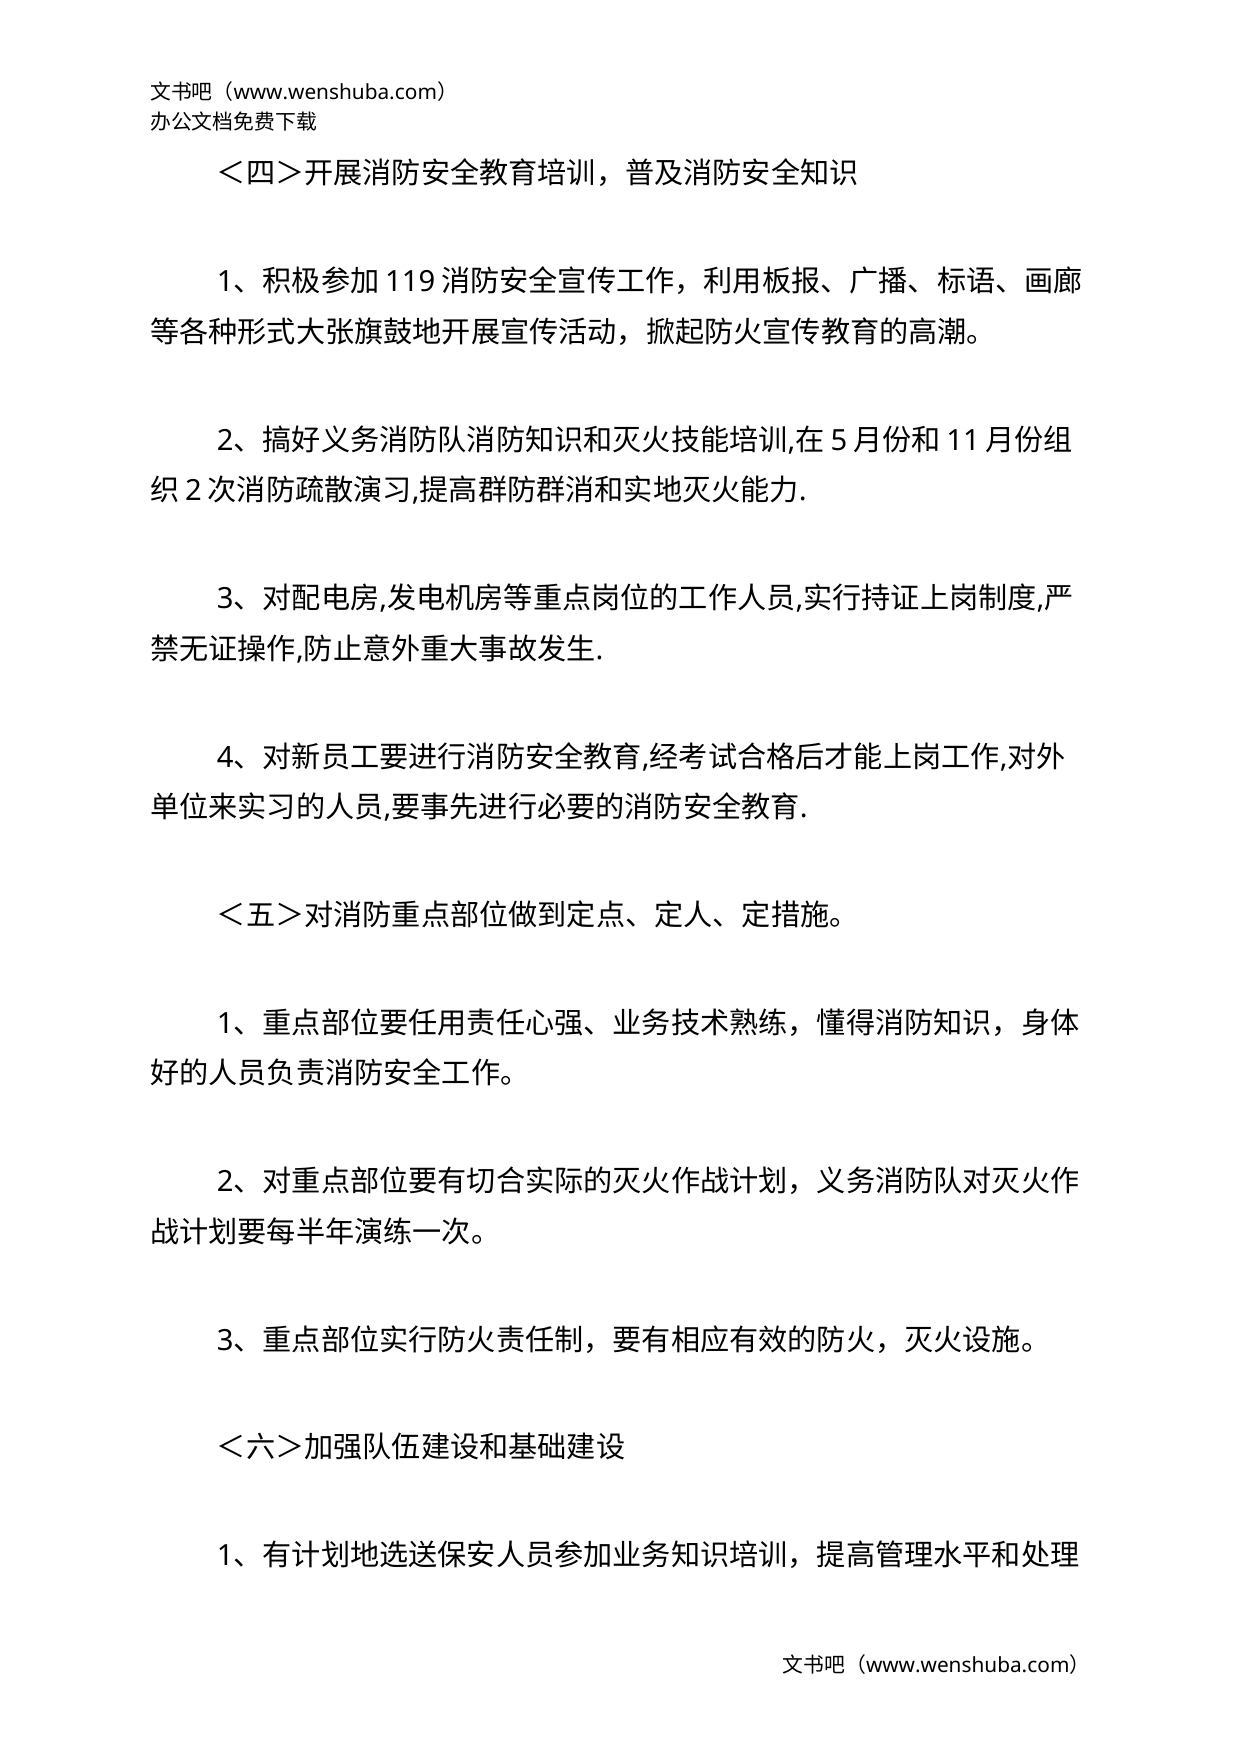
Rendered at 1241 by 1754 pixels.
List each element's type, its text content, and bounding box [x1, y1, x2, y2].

text 3、对配电房,发电机房等重点岗位的工作人员,实行持证上岗制度,严禁无证操作,防止意外重大事故发生. [150, 574, 1090, 668]
text ＜五＞对消防重点部位做到定点、定人、定措施。 [150, 892, 1090, 934]
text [150, 1531, 1090, 1574]
text 2、对重点部位要有切合实际的灭火作战计划，义务消防队对灭火作战计划要每半年演练一次。 [150, 1158, 1090, 1251]
text ＜六＞加强队伍建设和基础建设 [150, 1424, 1090, 1466]
text 4、对新员工要进行消防安全教育,经考试合格后才能上岗工作,对外单位来实习的人员,要事先进行必要的消防安全教育. [150, 733, 1090, 826]
text 1、重点部位要任用责任心强、业务技术熟练，懂得消防知识，身体好的人员负责消防安全工作。 [150, 999, 1090, 1092]
text ＜四＞开展消防安全教育培训，普及消防安全知识 [150, 150, 1090, 192]
text 2、搞好义务消防队消防知识和灭火技能培训,在5月份和11月份组织2次消防疏散演习,提高群防群消和实地灭火能力. [150, 416, 1090, 509]
text 1、积极参加119消防安全宣传工作，利用板报、广播、标语、画廊等各种形式大张旗鼓地开展宣传活动，掀起防火宣传教育的高潮。 [150, 258, 1090, 351]
text 3、重点部位实行防火责任制，要有相应有效的防火，灭火设施。 [150, 1316, 1090, 1358]
